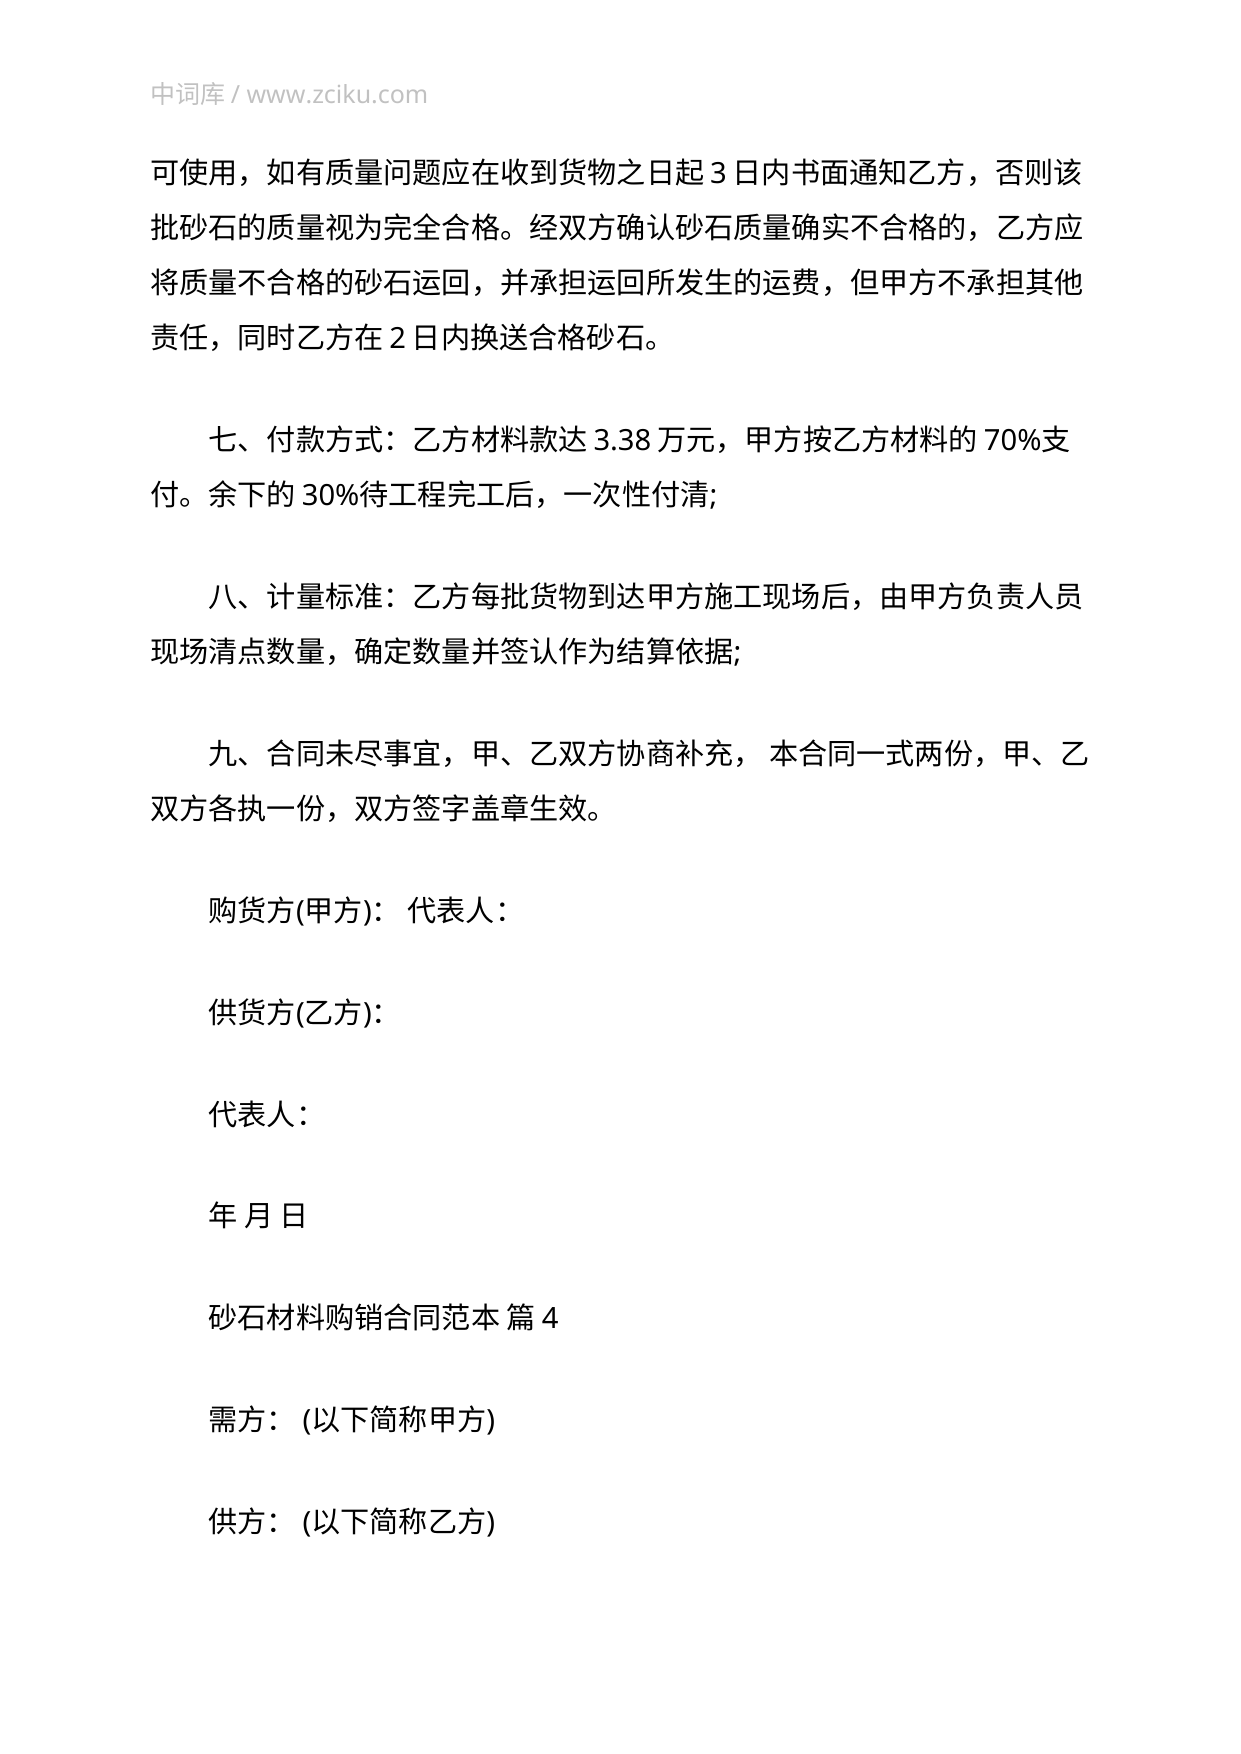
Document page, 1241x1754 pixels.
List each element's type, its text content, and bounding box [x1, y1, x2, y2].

text 年 月 日 [150, 1193, 1090, 1235]
text 代表人： [150, 1091, 1090, 1133]
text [150, 150, 1090, 357]
text 九、合同未尽事宜，甲、乙双方协商补充， 本合同一式两份，甲、乙双方各执一份，双方签字盖章生效。 [150, 731, 1090, 828]
text 八、计量标准：乙方每批货物到达甲方施工现场后，由甲方负责人员现场清点数量，确定数量并签认作为结算依据; [150, 574, 1090, 671]
text 供方： (以下简称乙方) [150, 1499, 1090, 1541]
text 七、付款方式：乙方材料款达3.38万元，甲方按乙方材料的70%支付。余下的30%待工程完工后，一次性付清; [150, 417, 1090, 514]
text 供货方(乙方)： [150, 989, 1090, 1032]
text 购货方(甲方)： 代表人： [150, 887, 1090, 930]
text 需方： (以下简称甲方) [150, 1397, 1090, 1439]
text 砂石材料购销合同范本 篇4 [150, 1295, 1090, 1337]
